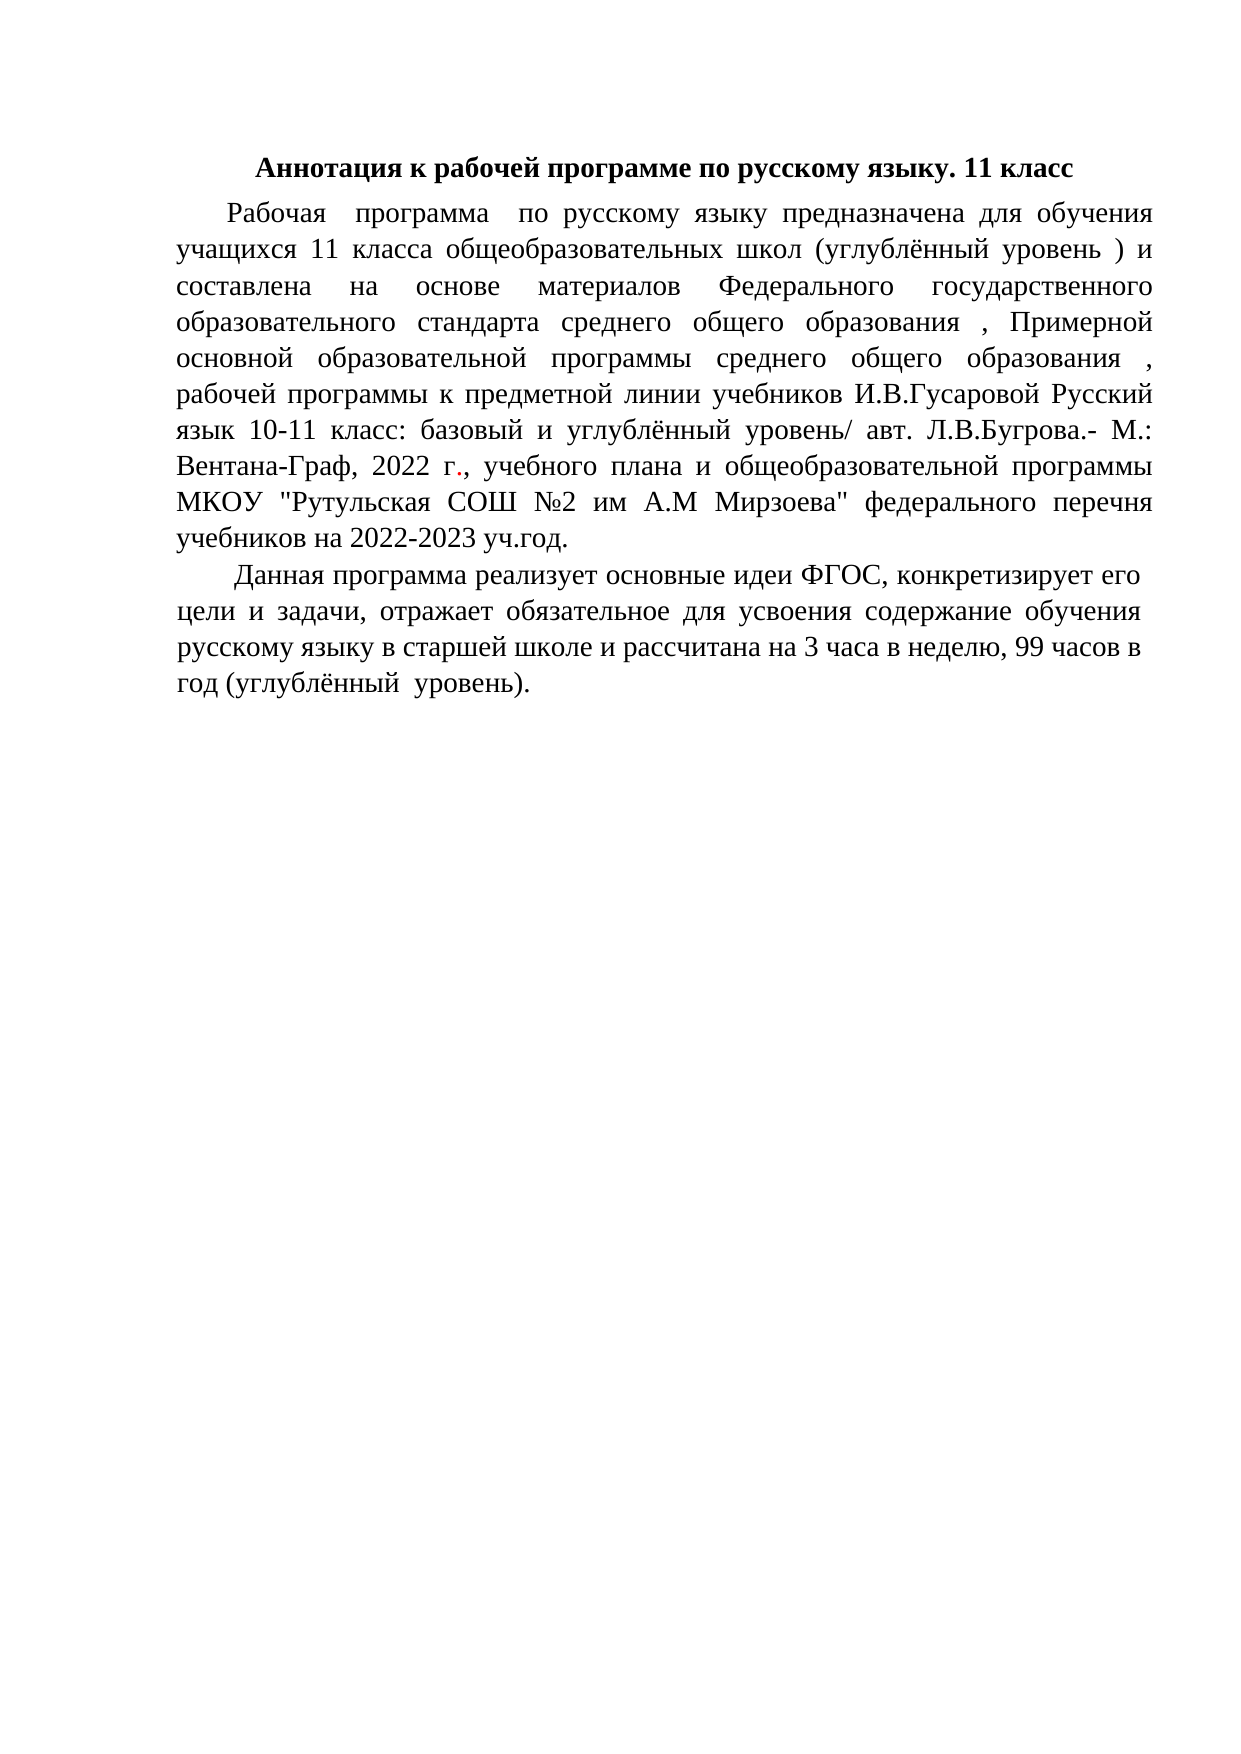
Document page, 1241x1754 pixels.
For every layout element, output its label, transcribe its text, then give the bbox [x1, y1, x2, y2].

text Данная программа реализует основные идеи ФГОС, конкретизирует его цели и задачи, отражает обязательное для усвоения содержание обучения русскому языку в старшей школе и рассчитана на 3 часа в неделю, 99 часов в год (углублённый уровень). [176, 557, 1142, 699]
text Рабочая программа по русскому языку предназначена для обучения учащихся 11 класса общеобразовательных школ (углублённый уровень ) и составлена на основе материалов Федерального государственного образовательного стандарта среднего общего образования , Примерной основной образовательной программы среднего общего образования , рабочей программы к предметной линии учебников И.В.Гусаровой Русский язык 10-11 класс: базовый и углублённый уровень/ авт. Л.В.Бугрова.- М.: Вентана-Граф, 2022 г., учебного плана и общеобразовательной программы МКОУ "Рутульская СОШ №2 им А.М Мирзоева" федерального перечня учебников на 2022-2023 уч.год. [176, 195, 1154, 554]
text Аннотация к рабочей программе по русскому языку. 11 класс [177, 150, 1151, 183]
